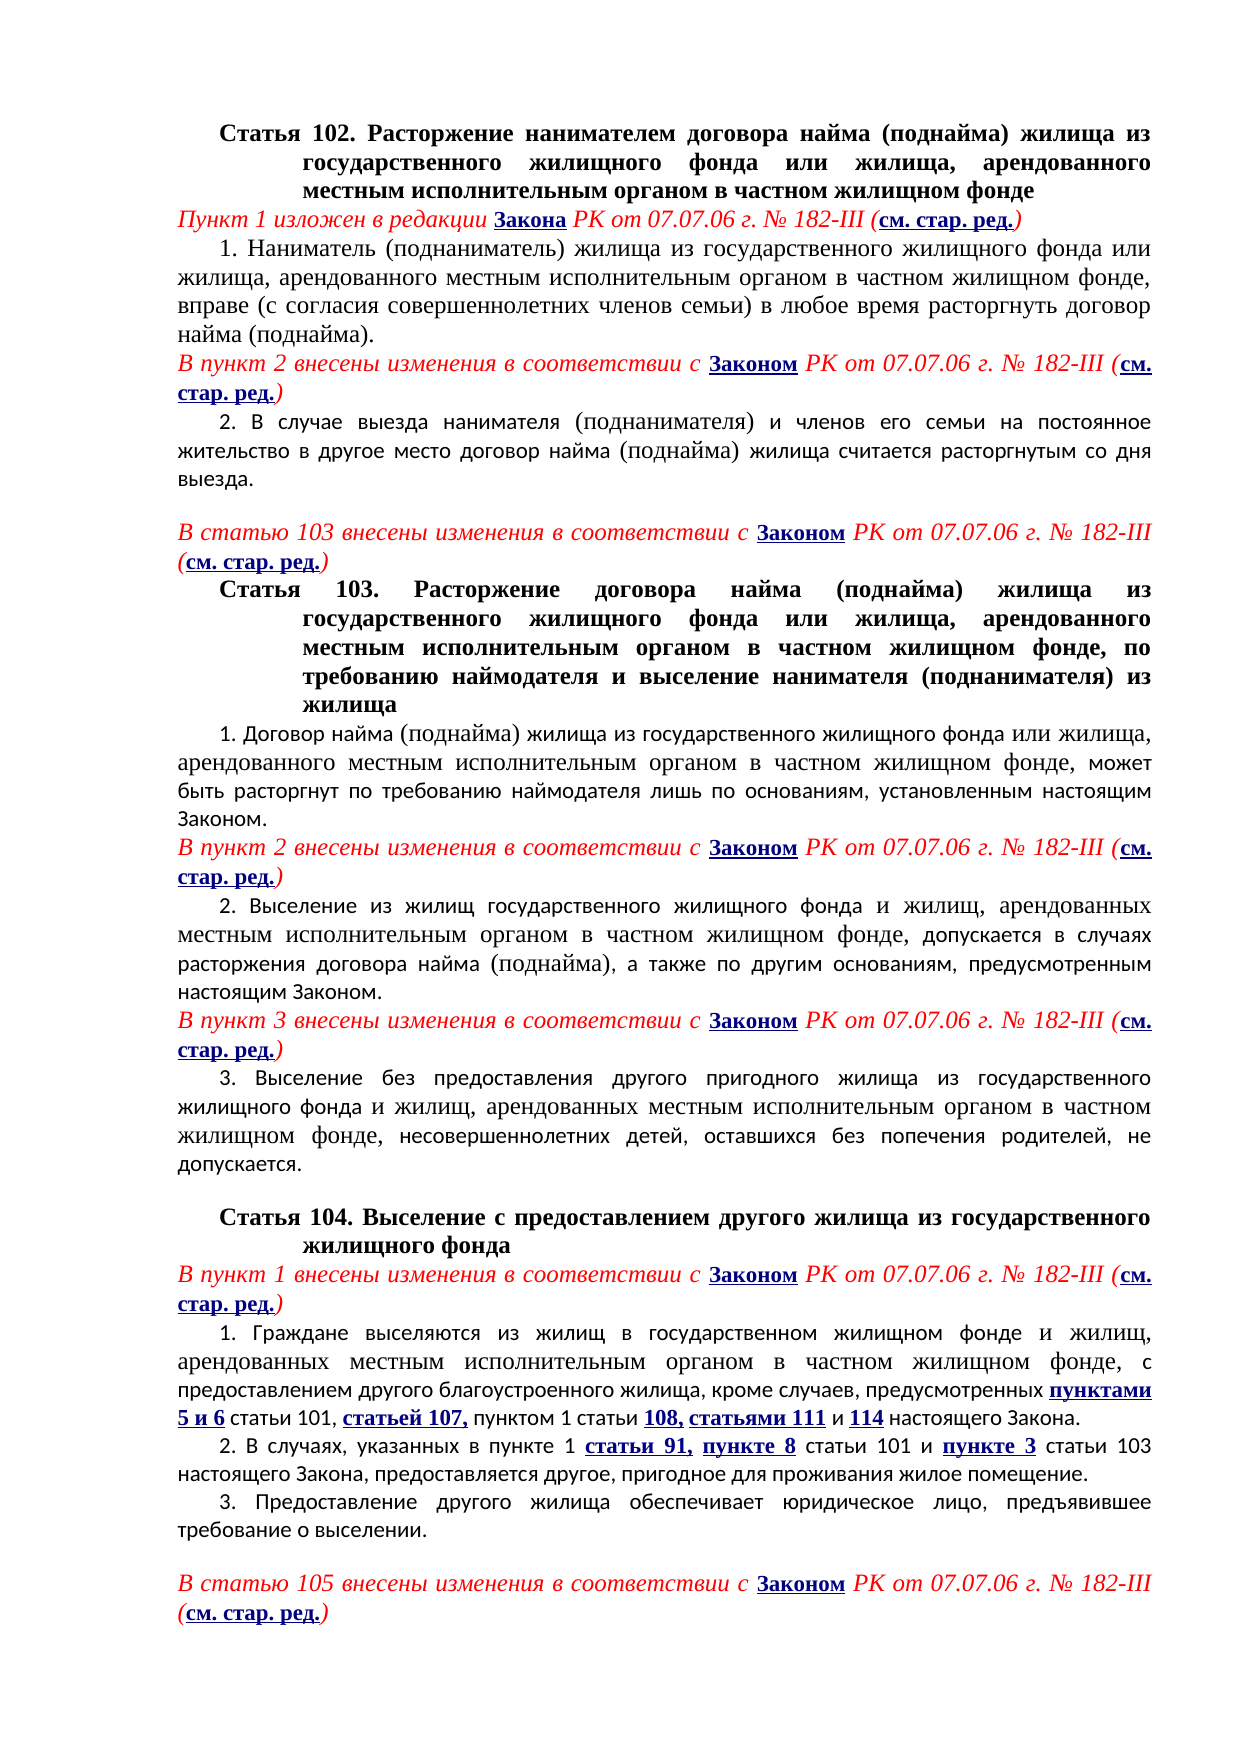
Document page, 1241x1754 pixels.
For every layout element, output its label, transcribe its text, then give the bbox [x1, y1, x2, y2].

text 2. В случаях, указанных в пункте 1 статьи 91, пункте 8 статьи 101 и пункте 3 статьи 103 настоящего Закона, предоставляется другое, пригодное для проживания жилое помещение. [177, 1431, 1152, 1487]
text В пункт 1 внесены изменения в соответствии с Законом РК от 07.07.06 г. № 182-III (см. стар. ред.) [177, 1259, 1152, 1317]
text В статью 105 внесены изменения в соответствии с Законом РК от 07.07.06 г. № 182-III (см. стар. ред.) [177, 1568, 1152, 1626]
text 1. Наниматель (поднаниматель) жилища из государственного жилищного фонда или жилища, арендованного местным исполнительным органом в частном жилищном фонде, вправе (с согласия совершеннолетних членов семьи) в любое время расторгнуть договор найма (поднайма). [177, 233, 1152, 348]
text В пункт 2 внесены изменения в соответствии с Законом РК от 07.07.06 г. № 182-III (см. стар. ред.) [177, 348, 1152, 406]
text Пункт 1 изложен в редакции Закона РК от 07.07.06 г. № 182-III (см. стар. ред.) [177, 204, 1152, 233]
text 2. Выселение из жилищ государственного жилищного фонда и жилищ, арендованных местным исполнительным органом в частном жилищном фонде, допускается в случаях расторжения договора найма (поднайма), а также по другим основаниям, предусмотренным настоящим Законом. [177, 890, 1152, 1005]
text В статью 103 внесены изменения в соответствии с Законом РК от 07.07.06 г. № 182-III (см. стар. ред.) [177, 517, 1152, 574]
text 1. Договор найма (поднайма) жилища из государственного жилищного фонда или жилища, арендованного местным исполнительным органом в частном жилищном фонде, может быть расторгнут по требованию наймодателя лишь по основаниям, установленным настоящим Законом. [177, 718, 1152, 832]
text Статья 103. Расторжение договора найма (поднайма) жилища из государственного жилищного фонда или жилища, арендованного местным исполнительным органом в частном жилищном фонде, по требованию наймодателя и выселение нанимателя (поднанимателя) из жилища [219, 574, 1152, 718]
text 1. Граждане выселяются из жилищ в государственном жилищном фонде и жилищ, арендованных местным исполнительным органом в частном жилищном фонде, с предоставлением другого благоустроенного жилища, кроме случаев, предусмотренных пунктами 5 и 6 статьи 101, статьей 107, пунктом 1 статьи 108, статьями 111 и 114 настоящего Закона. [177, 1317, 1152, 1431]
text Статья 102. Расторжение нанимателем договора найма (поднайма) жилища из государственного жилищного фонда или жилища, арендованного местным исполнительным органом в частном жилищном фонде [219, 118, 1152, 204]
text В пункт 2 внесены изменения в соответствии с Законом РК от 07.07.06 г. № 182-III (см. стар. ред.) [177, 832, 1152, 890]
text 2. В случае выезда нанимателя (поднанимателя) и членов его семьи на постоянное жительство в другое место договор найма (поднайма) жилища считается расторгнутым со дня выезда. [177, 406, 1152, 492]
text Статья 104. Выселение с предоставлением другого жилища из государственного жилищного фонда [219, 1202, 1152, 1259]
text В пункт 3 внесены изменения в соответствии с Законом РК от 07.07.06 г. № 182-III (см. стар. ред.) [177, 1005, 1152, 1063]
text 3. Выселение без предоставления другого пригодного жилища из государственного жилищного фонда и жилищ, арендованных местным исполнительным органом в частном жилищном фонде, несовершеннолетних детей, оставшихся без попечения родителей, не допускается. [177, 1063, 1152, 1177]
text 3. Предоставление другого жилища обеспечивает юридическое лицо, предъявившее требование о выселении. [177, 1487, 1152, 1543]
